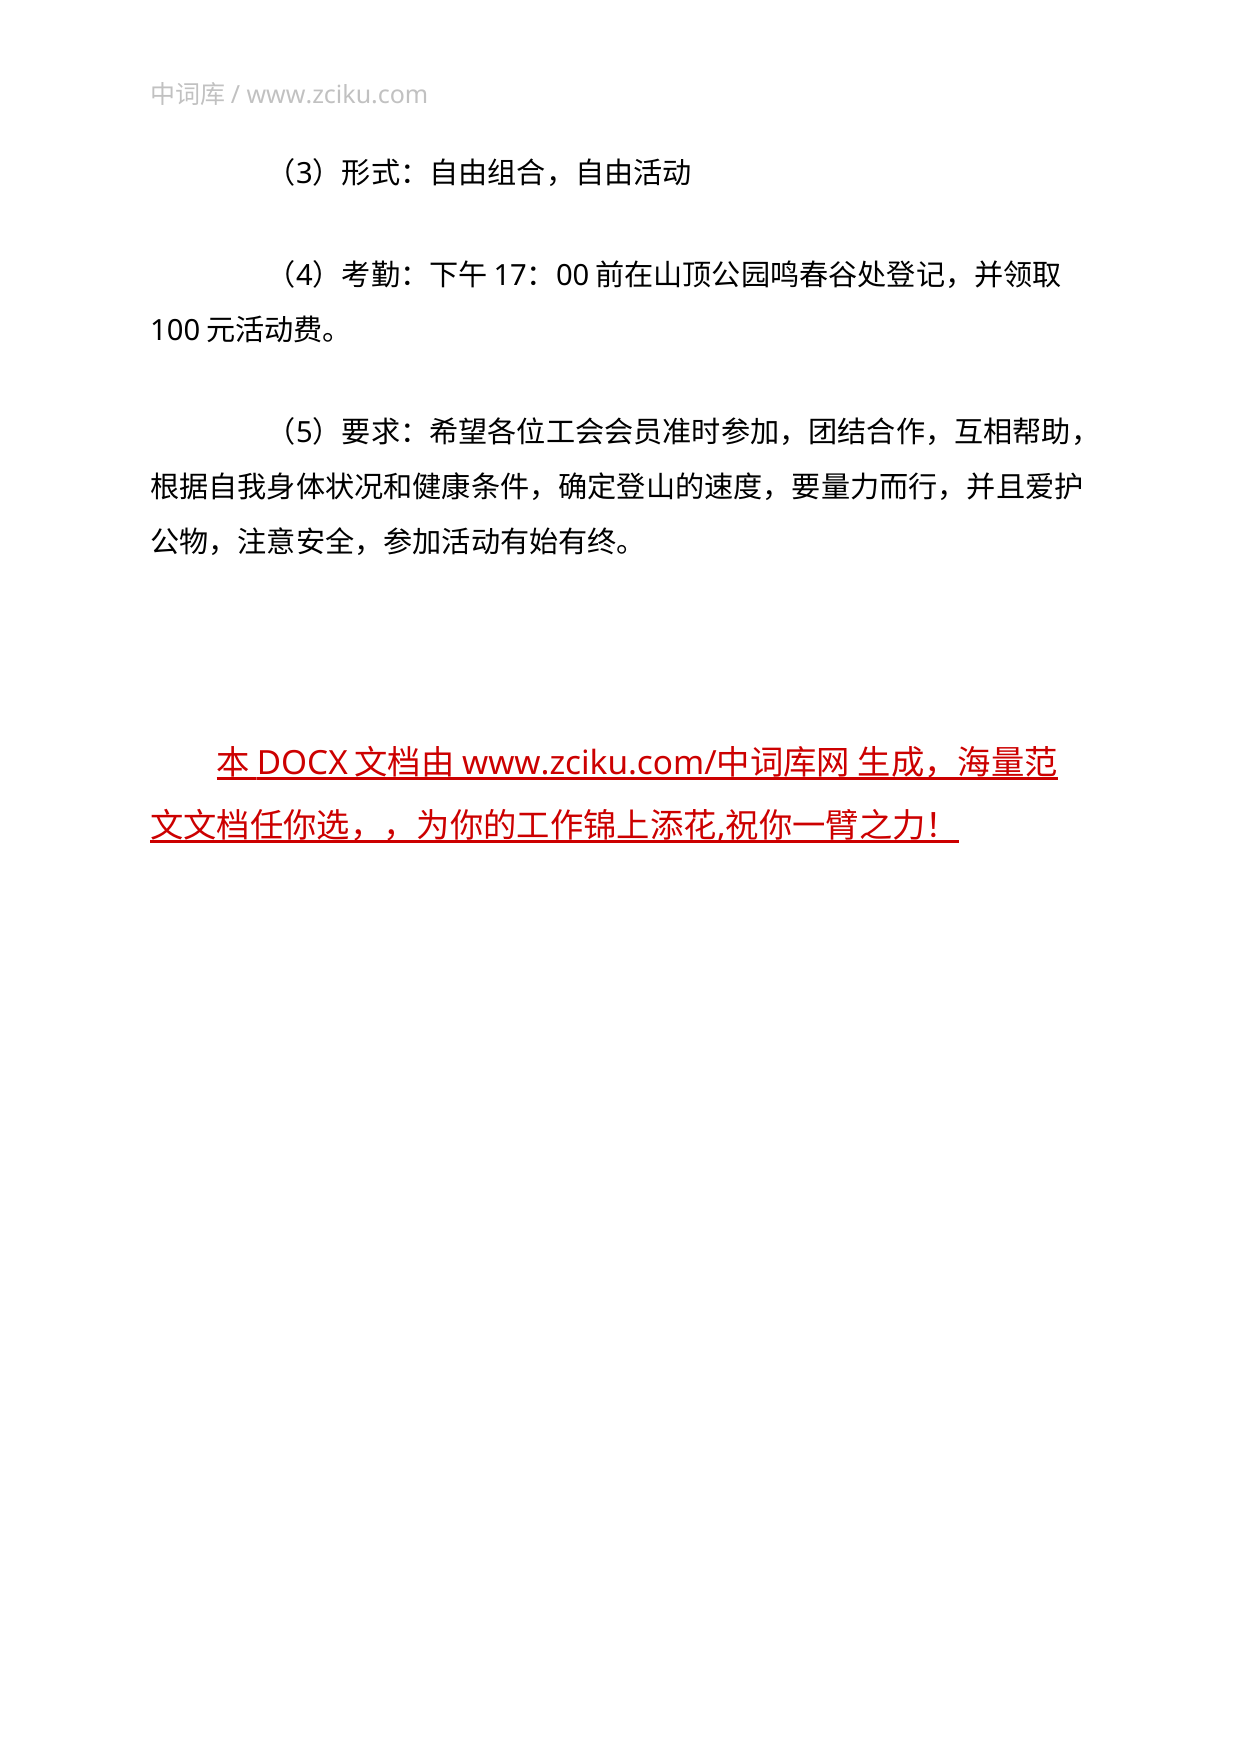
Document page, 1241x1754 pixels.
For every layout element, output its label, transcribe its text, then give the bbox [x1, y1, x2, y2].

text 本DOCX文档由 www.zciku.com/中词库网 生成，海量范文文档任你选，，为你的工作锦上添花,祝你一臂之力！ [150, 736, 1090, 847]
text （5）要求：希望各位工会会员准时参加，团结合作，互相帮助，根据自我身体状况和健康条件，确定登山的速度，要量力而行，并且爱护公物，注意安全，参加活动有始有终。 [150, 409, 1090, 561]
text （3）形式：自由组合，自由活动 [150, 150, 1090, 192]
text （4）考勤：下午17：00前在山顶公园鸣春谷处登记，并领取100元活动费。 [150, 252, 1090, 349]
